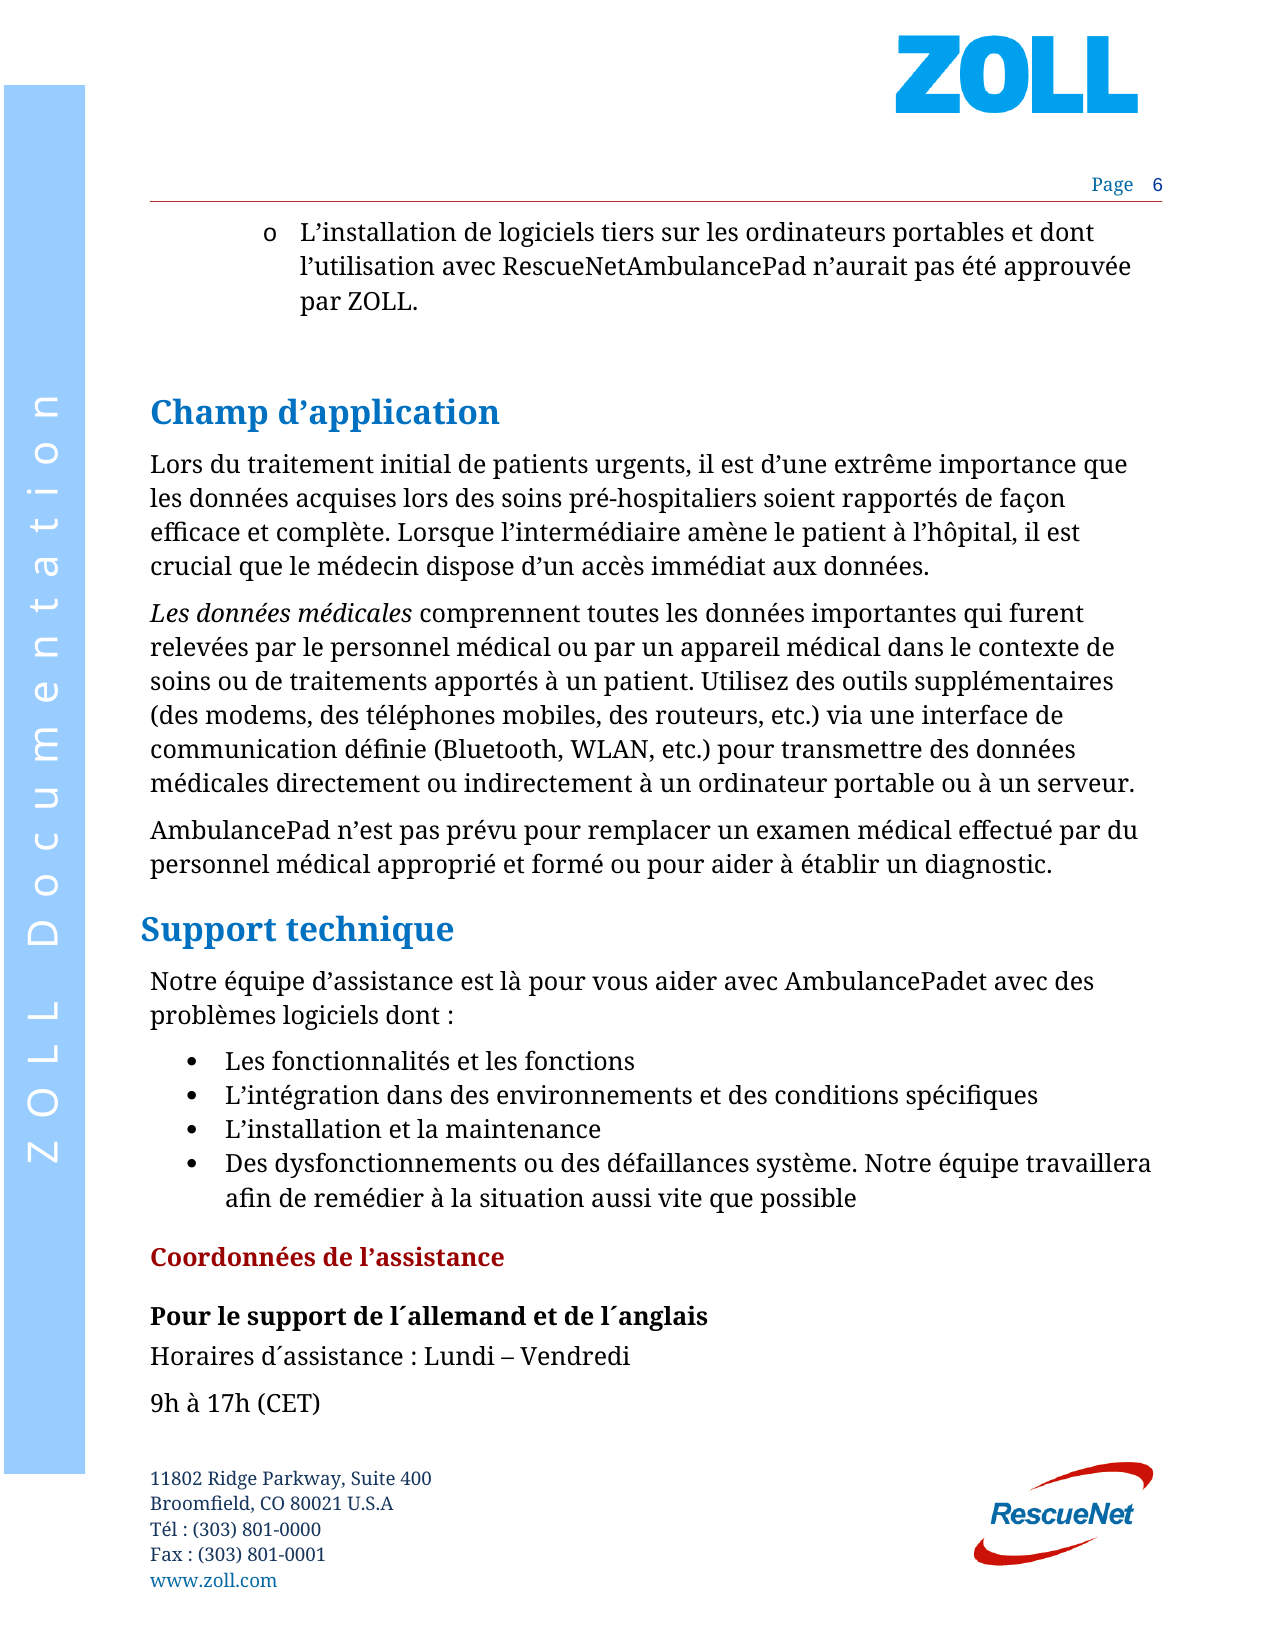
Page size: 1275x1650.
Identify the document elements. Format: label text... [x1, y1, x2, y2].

text AmbulancePad n’est pas prévu pour remplacer un examen médical effectué par du personnel médical approprié et formé ou pour aider à établir un diagnostic. [150, 812, 1162, 880]
picture [972, 1461, 1155, 1567]
subtitle Pour le support de l´allemand et de l´anglais [150, 1298, 1162, 1332]
subtitle Support technique [141, 905, 1162, 951]
text Les données médicales comprennent toutes les données importantes qui furent relevées par le personnel médical ou par un appareil médical dans le contexte de soins ou de traitements apportés à un patient. Utilisez des outils supplémentaires (des modems, des téléphones mobiles, des routeurs, etc.) via une interface de communication définie (Bluetooth, WLAN, etc.) pour transmettre des données médicales directement ou indirectement à un ordinateur portable ou à un serveur. [150, 595, 1162, 800]
subtitle Coordonnées de l’assistance [150, 1239, 1162, 1273]
subtitle Champ d’application [150, 389, 1162, 434]
list Les fonctionnalités et les fonctions [187, 1044, 1162, 1078]
list L’intégration dans des environnements et des conditions spécifiques [187, 1078, 1162, 1112]
text 9h à 17h (CET) [150, 1385, 1162, 1419]
list Des dysfonctionnements ou des défaillances système. Notre équipe travaillera afin de remédier à la situation aussi vite que possible [187, 1146, 1162, 1214]
text Horaires d´assistance : Lundi – Vendredi [150, 1339, 1162, 1373]
list L’installation et la maintenance [187, 1112, 1162, 1146]
text Lors du traitement initial de patients urgents, il est d’une extrême importance que les données acquises lors des soins pré-hospitaliers soient rapportés de façon efficace et complète. Lorsque l’intermédiaire amène le patient à l’hôpital, il est crucial que le médecin dispose d’un accès immédiat aux données. [150, 447, 1162, 583]
picture [891, 27, 1146, 122]
text Notre équipe d’assistance est là pour vous aider avec AmbulancePadet avec des problèmes logiciels dont : [150, 963, 1162, 1031]
list L’installation de logiciels tiers sur les ordinateurs portables et dont l’utilisation avec RescueNetAmbulancePad n’aurait pas été approuvée par ZOLL. [262, 215, 1162, 317]
